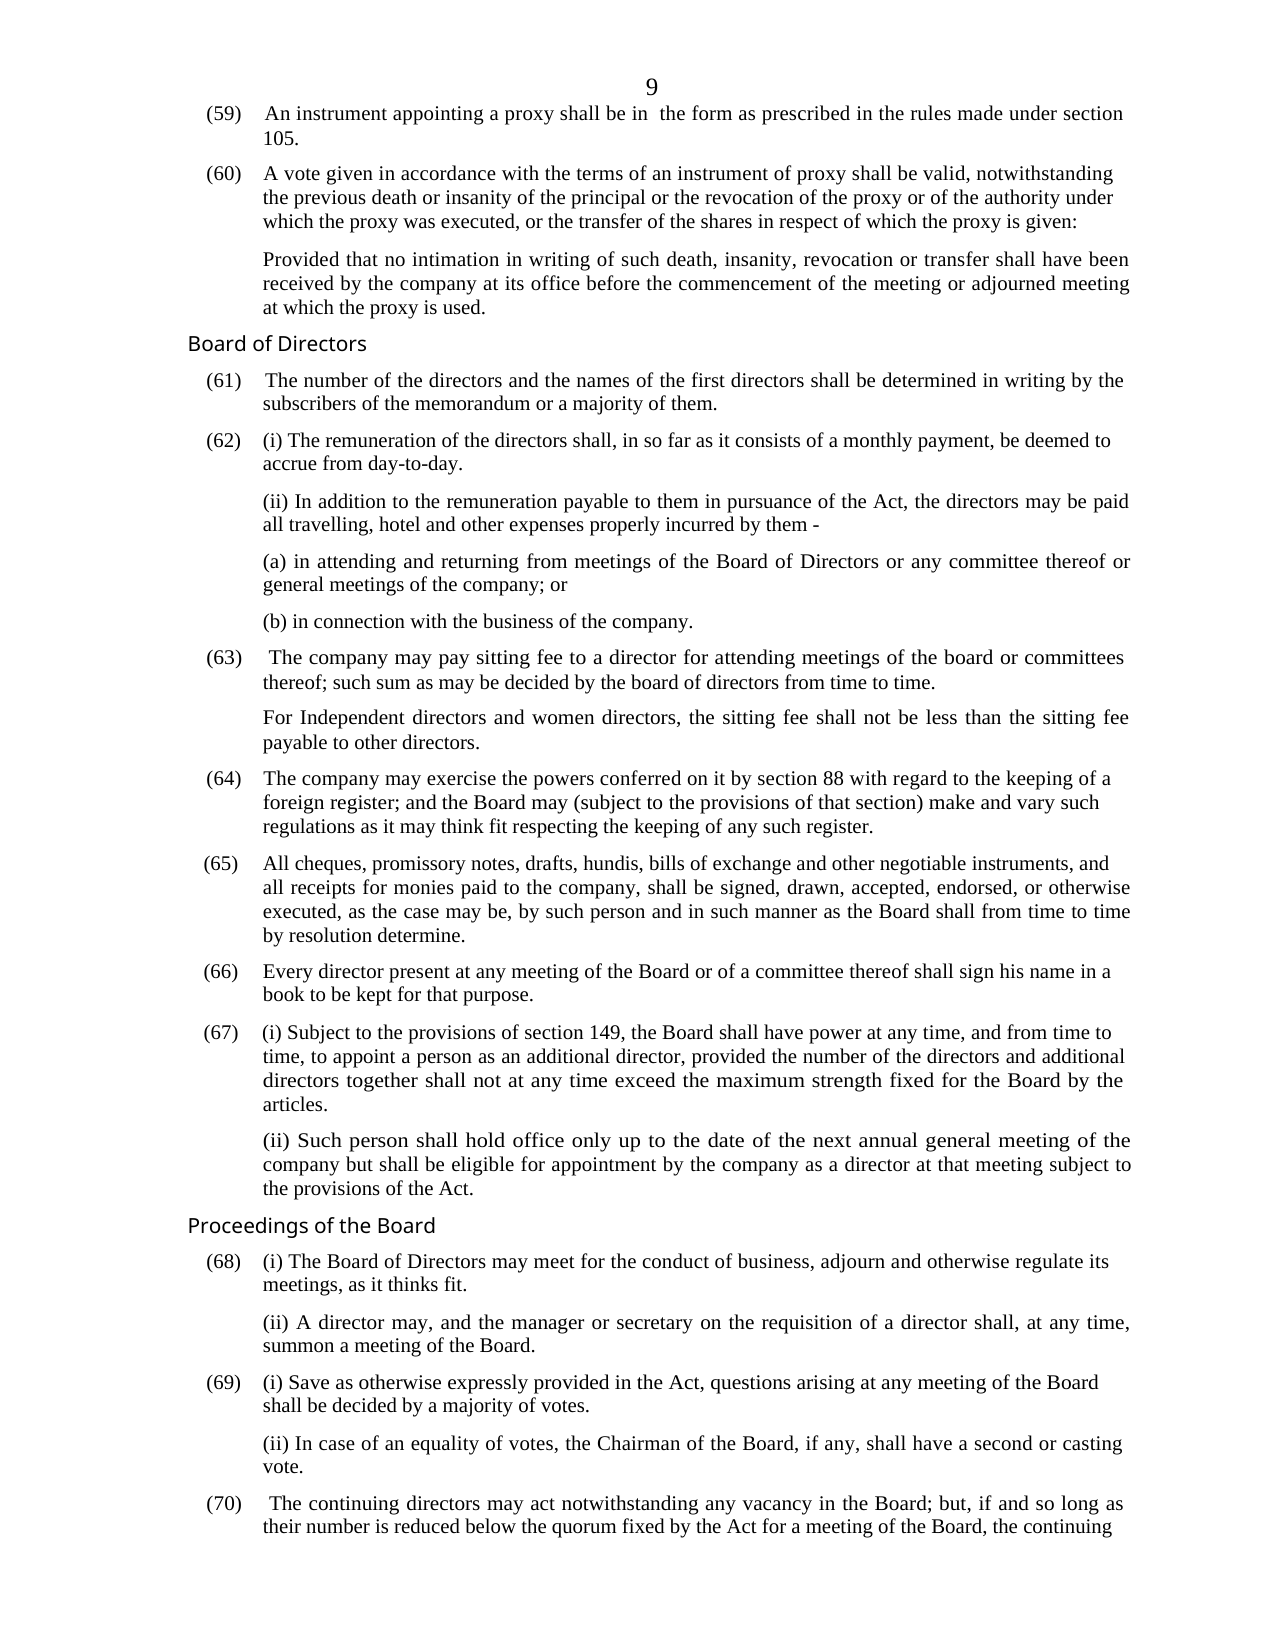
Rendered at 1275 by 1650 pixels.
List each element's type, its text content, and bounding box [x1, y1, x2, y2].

text (70) The continuing directors may act notwithstanding any vacancy in the Board; but, if and so long as their number is reduced below the quorum fixed by the Act for a meeting of the Board, the continuing [206, 1492, 1132, 1538]
text (ii) A director may, and the manager or secretary on the requisition of a director shall, at any time, summon a meeting of the Board. [263, 1311, 1132, 1357]
text (61) The number of the directors and the names of the first directors shall be determined in writing by the subscribers of the memorandum or a majority of them. [206, 369, 1132, 414]
text (ii) Such person shall hold office only up to the date of the next annual general meeting of the company but shall be eligible for appointment by the company as a director at that meeting subject to the provisions of the Act. [263, 1129, 1133, 1201]
text all receipts for monies paid to the company, shall be signed, drawn, accepted, endorsed, or otherwise executed, as the case may be, by such person and in such manner as the Board shall from time to time by resolution determine. [263, 875, 1133, 947]
text accrue from day-to-day. [263, 452, 1275, 475]
text (59) An instrument appointing a proxy shall be in the form as prescribed in the rules made under section 105. [206, 101, 1132, 151]
text For Independent directors and women directors, the sitting fee shall not be less than the sitting fee payable to other directors. [263, 705, 1132, 755]
text (65) All cheques, promissory notes, drafts, hundis, bills of exchange and other negotiable instruments, and [203, 851, 1275, 875]
text (66) Every director present at any meeting of the Board or of a committee thereof shall sign his name in a [203, 960, 1275, 984]
text (63) The company may pay sitting fee to a director for attending meetings of the board or committees thereof; such sum as may be decided by the board of directors from time to time. [206, 644, 1132, 694]
text Board of Directors [187, 332, 1275, 356]
text shall be decided by a majority of votes. [263, 1394, 1275, 1417]
text (64) The company may exercise the powers conferred on it by section 88 with regard to the keeping of a foreign register; and the Board may (subject to the provisions of that section) make and vary such regulations as it may think fit respecting the keeping of any such register. [206, 766, 1132, 838]
text 9 [646, 72, 1275, 101]
text Provided that no intimation in writing of such death, insanity, revocation or transfer shall have been received by the company at its office before the commencement of the meeting or adjourned meeting at which the proxy is used. [263, 247, 1132, 319]
text (67) (i) Subject to the provisions of section 149, the Board shall have power at any time, and from time to [203, 1020, 1275, 1044]
text (62) (i) The remuneration of the directors shall, in so far as it consists of a monthly payment, be deemed to [206, 428, 1275, 452]
text time, to appoint a person as an additional director, provided the number of the directors and additional directors together shall not at any time exceed the maximum strength fixed for the Board by the articles. [263, 1044, 1132, 1116]
text (69) (i) Save as otherwise expressly provided in the Act, questions arising at any meeting of the Board [206, 1370, 1275, 1394]
text (60) A vote given in accordance with the terms of an instrument of proxy shall be valid, notwithstanding the previous death or insanity of the principal or the revocation of the proxy or of the authority under which the proxy was executed, or the transfer of the shares in respect of which the proxy is given: [206, 162, 1133, 233]
text book to be kept for that purpose. [263, 984, 1275, 1006]
text (ii) In addition to the remuneration payable to them in pursuance of the Act, the directors may be paid all travelling, hotel and other expenses properly incurred by them - [263, 490, 1132, 536]
text (ii) In case of an equality of votes, the Chairman of the Board, if any, shall have a second or casting vote. [263, 1432, 1132, 1478]
text (a) in attending and returning from meetings of the Board of Directors or any committee thereof or general meetings of the company; or [263, 550, 1132, 596]
text (68) (i) The Board of Directors may meet for the conduct of business, adjourn and otherwise regulate its [206, 1249, 1275, 1273]
text (b) in connection with the business of the company. [263, 610, 1275, 634]
text Proceedings of the Board [187, 1214, 1275, 1238]
text meetings, as it thinks fit. [263, 1273, 1275, 1296]
